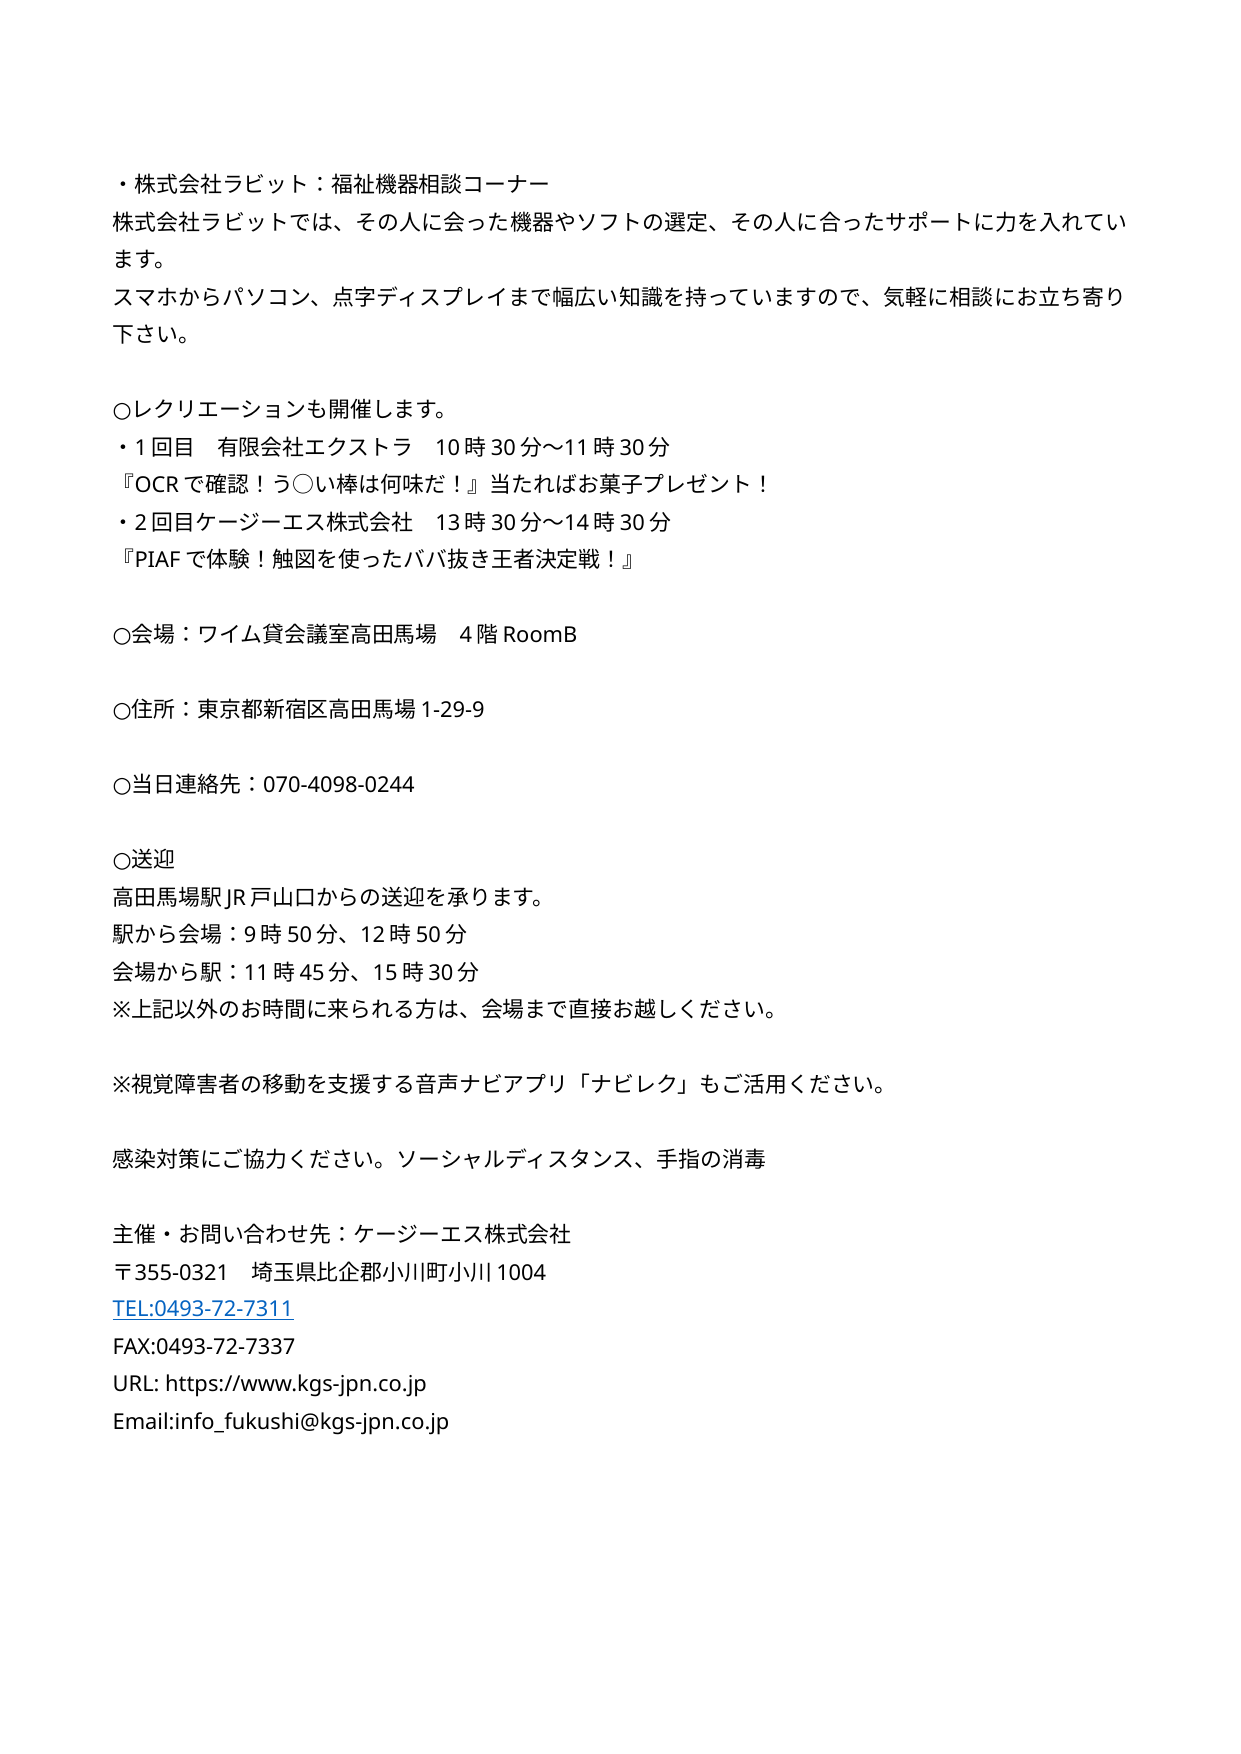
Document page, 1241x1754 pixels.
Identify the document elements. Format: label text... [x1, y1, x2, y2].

text URL: https://www.kgs-jpn.co.jp [112, 1364, 1128, 1402]
text TEL:0493-72-7311 [112, 1289, 1128, 1327]
text ○会場：ワイム貸会議室高田馬場 4階RoomB [112, 614, 1128, 652]
text 感染対策にご協力ください。ソーシャルディスタンス、手指の消毒 [112, 1139, 1128, 1177]
text ・株式会社ラビット：福祉機器相談コーナー [112, 164, 1128, 202]
text ○住所：東京都新宿区高田馬場1-29-9 [112, 689, 1128, 727]
text ・1回目 有限会社エクストラ 10時30分～11時30分 [112, 427, 1128, 464]
text ○レクリエーションも開催します。 [112, 389, 1128, 427]
text 〒355-0321 埼玉県比企郡小川町小川1004 [112, 1252, 1128, 1289]
text 会場から駅：11時45分、15時30分 [112, 952, 1128, 989]
text 主催・お問い合わせ先：ケージーエス株式会社 [112, 1214, 1128, 1252]
text 高田馬場駅JR戸山口からの送迎を承ります。 [112, 877, 1128, 914]
text 駅から会場：9時50分、12時50分 [112, 914, 1128, 952]
text 株式会社ラビットでは、その人に会った機器やソフトの選定、その人に合ったサポートに力を入れています。 [112, 202, 1128, 277]
text Email:info_fukushi@kgs-jpn.co.jp [112, 1402, 1128, 1439]
text ○当日連絡先：070-4098-0244 [112, 764, 1128, 802]
text 『PIAFで体験！触図を使ったババ抜き王者決定戦！』 [112, 539, 1128, 577]
text 『OCRで確認！う○い棒は何味だ！』当たればお菓子プレゼント！ [112, 464, 1128, 502]
text ※上記以外のお時間に来られる方は、会場まで直接お越しください。 [112, 989, 1128, 1027]
text FAX:0493-72-7337 [112, 1327, 1128, 1364]
text スマホからパソコン、点字ディスプレイまで幅広い知識を持っていますので、気軽に相談にお立ち寄り下さい。 [112, 277, 1128, 352]
text ※視覚障害者の移動を支援する音声ナビアプリ「ナビレク」もご活用ください。 [112, 1064, 1128, 1102]
text ・2回目ケージーエス株式会社 13時30分～14時30分 [112, 502, 1128, 539]
text ○送迎 [112, 839, 1128, 877]
